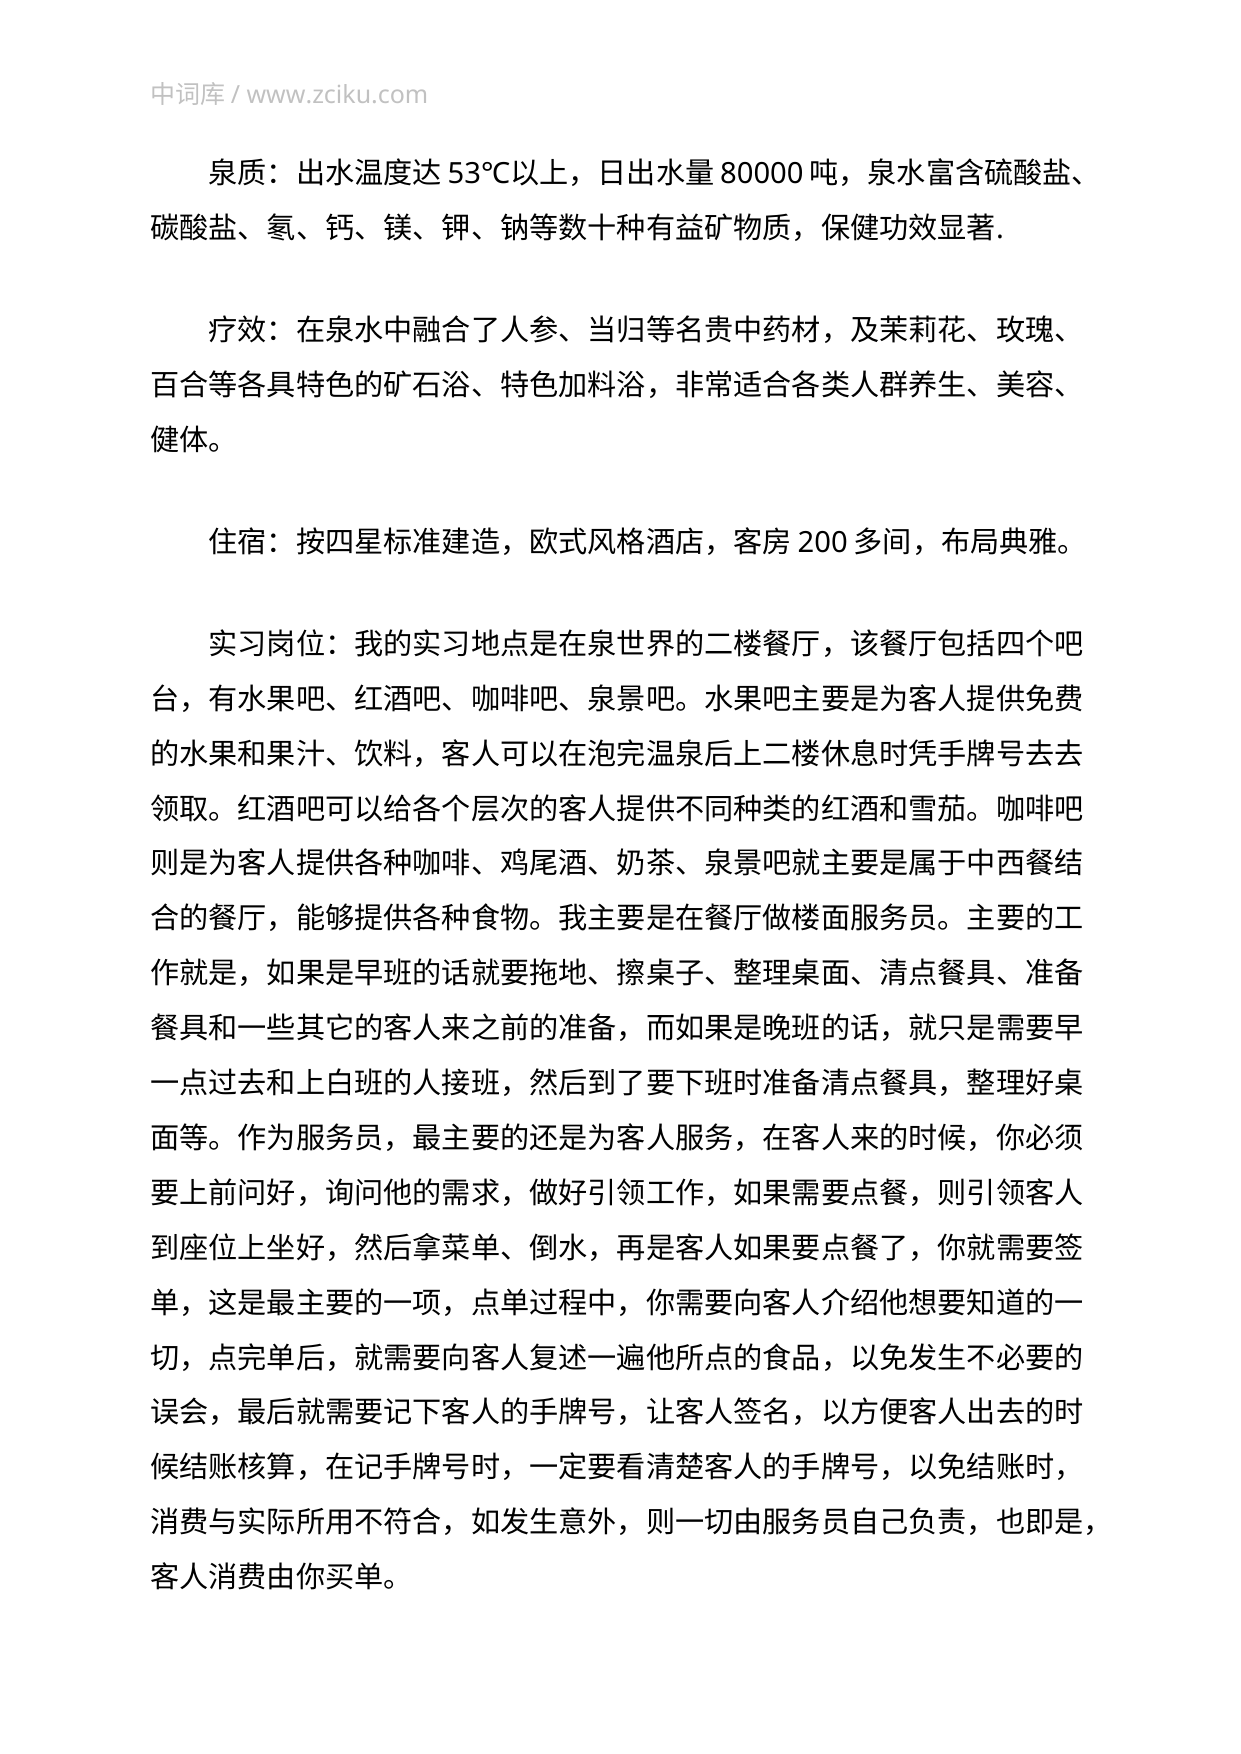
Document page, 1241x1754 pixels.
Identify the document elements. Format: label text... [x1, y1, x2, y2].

text 泉质：出水温度达53℃以上，日出水量80000吨，泉水富含硫酸盐、碳酸盐、氡、钙、镁、钾、钠等数十种有益矿物质，保健功效显著. [150, 150, 1090, 247]
text 住宿：按四星标准建造，欧式风格酒店，客房200多间，布局典雅。 [150, 518, 1090, 561]
text 疗效：在泉水中融合了人参、当归等名贵中药材，及茉莉花、玫瑰、百合等各具特色的矿石浴、特色加料浴，非常适合各类人群养生、美容、健体。 [150, 307, 1090, 459]
text 实习岗位：我的实习地点是在泉世界的二楼餐厅，该餐厅包括四个吧台，有水果吧、红酒吧、咖啡吧、泉景吧。水果吧主要是为客人提供免费的水果和果汁、饮料，客人可以在泡完温泉后上二楼休息时凭手牌号去去领取。红酒吧可以给各个层次的客人提供不同种类的红酒和雪茄。咖啡吧则是为客人提供各种咖啡、鸡尾酒、奶茶、泉景吧就主要是属于中西餐结合的餐厅，能够提供各种食物。我主要是在餐厅做楼面服务员。主要的工作就是，如果是早班的话就要拖地、擦桌子、整理桌面、清点餐具、准备餐具和一些其它的客人来之前的准备，而如果是晚班的话，就只是需要早一点过去和上白班的人接班，然后到了要下班时准备清点餐具，整理好桌面等。作为服务员，最主要的还是为客人服务，在客人来的时候，你必须要上前问好，询问他的需求，做好引领工作，如果需要点餐，则引领客人到座位上坐好，然后拿菜单、倒水，再是客人如果要点餐了，你就需要签单，这是最主要的一项，点单过程中，你需要向客人介绍他想要知道的一切，点完单后，就需要向客人复述一遍他所点的食品，以免发生不必要的误会，最后就需要记下客人的手牌号，让客人签名，以方便客人出去的时候结账核算，在记手牌号时，一定要看清楚客人的手牌号，以免结账时，消费与实际所用不符合，如发生意外，则一切由服务员自己负责，也即是，客人消费由你买单。 [150, 621, 1090, 1596]
